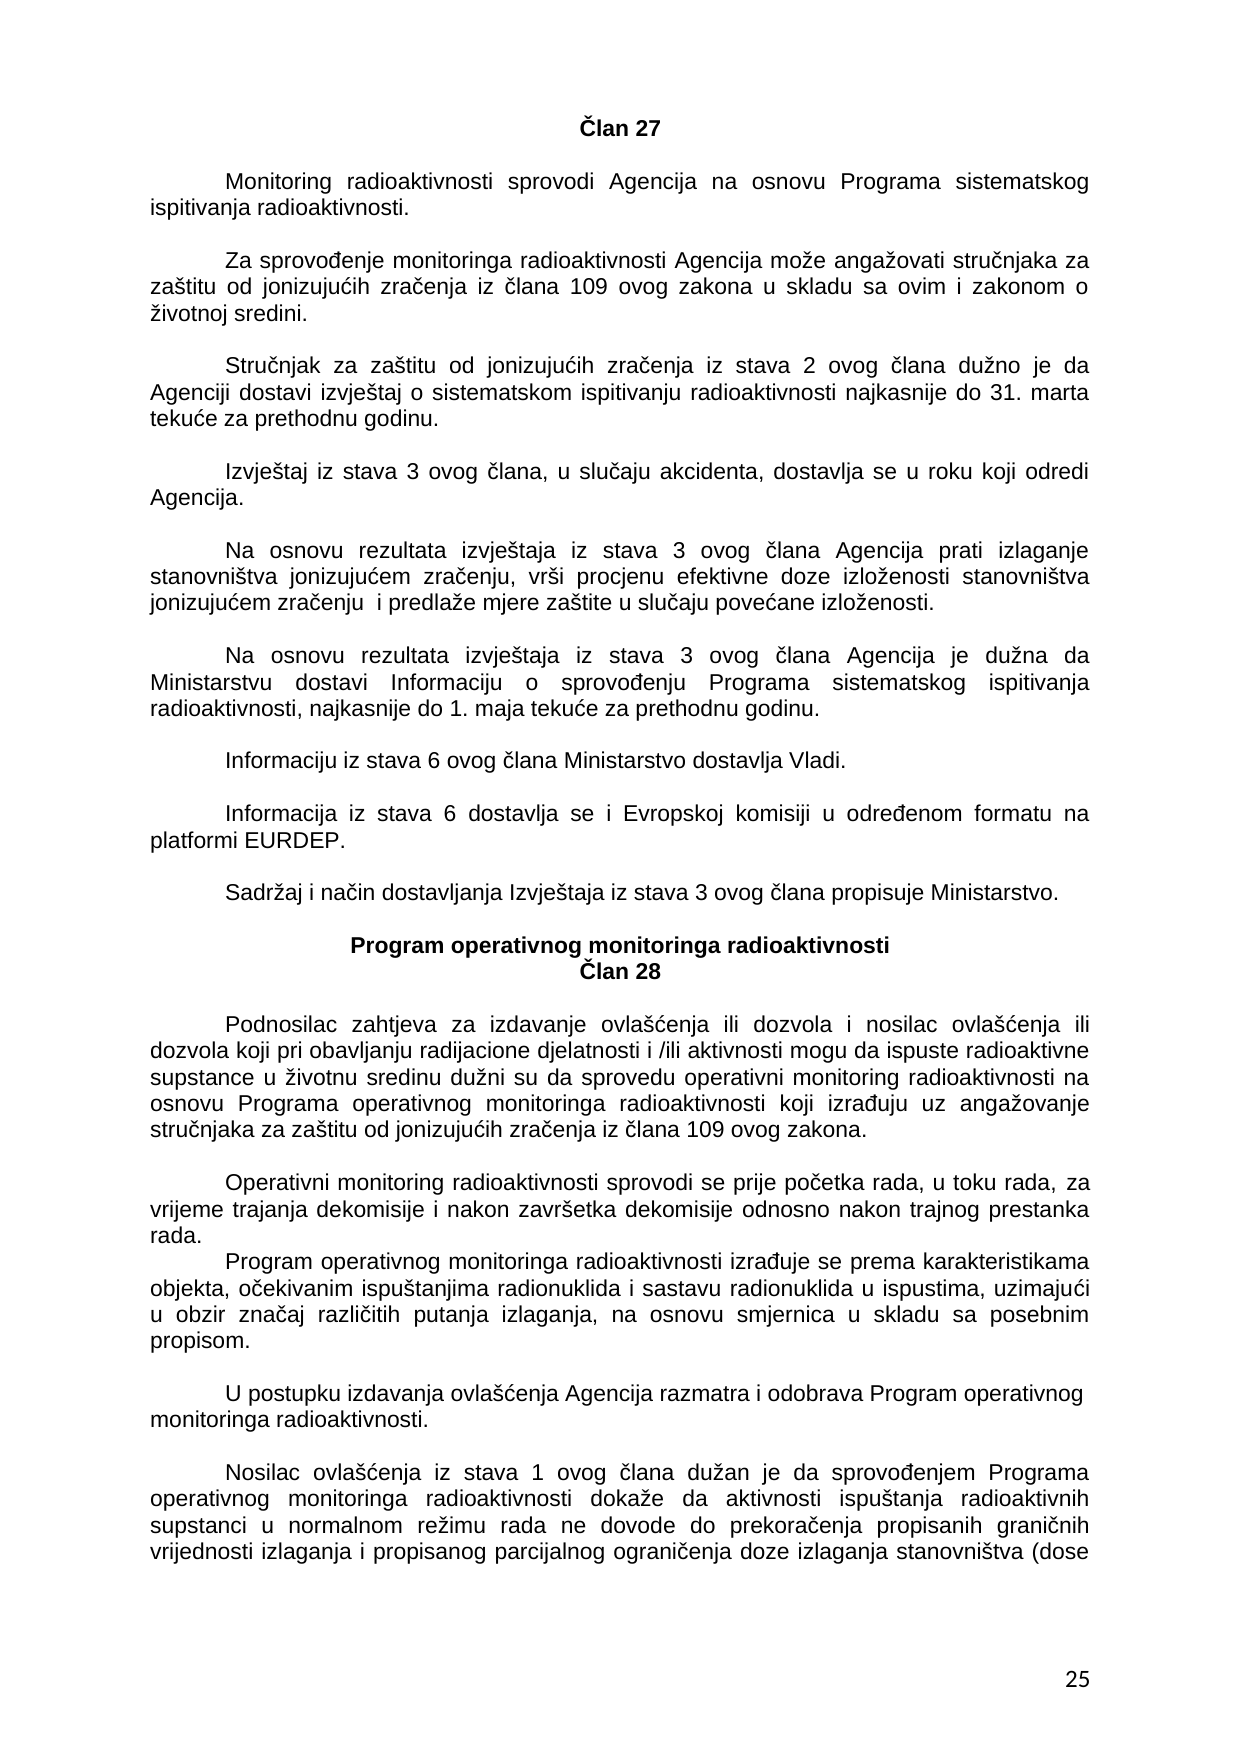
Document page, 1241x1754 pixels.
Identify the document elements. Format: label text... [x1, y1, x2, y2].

text Na osnovu rezultata izvještaja iz stava 3 ovog člana Agencija prati izlaganje stanovništva jonizujućem zračenju, vrši procjenu efektivne doze izloženosti stanovništva jonizujućem zračenju i predlaže mjere zaštite u slučaju povećane izloženosti. [150, 537, 1090, 616]
text Monitoring radioaktivnosti sprovodi Agencija na osnovu Programa sistematskog ispitivanja radioaktivnosti. [150, 168, 1090, 220]
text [150, 1459, 1090, 1564]
text Operativni monitoring radioaktivnosti sprovodi se prije početka rada, u toku rada, za vrijeme trajanja dekomisije i nakon završetka dekomisije odnosno nakon trajnog prestanka rada. [150, 1169, 1090, 1248]
text Informacija iz stava 6 dostavlja se i Evropskoj komisiji u određenom formatu na platformi EURDEP. [150, 800, 1090, 853]
text Program operativnog monitoringa radioaktivnosti [150, 932, 1090, 958]
text Informaciju iz stava 6 ovog člana Ministarstvo dostavlja Vladi. [150, 747, 1090, 774]
text Sadržaj i način dostavljanja Izvještaja iz stava 3 ovog člana propisuje Ministarstvo. [150, 879, 1090, 906]
text Na osnovu rezultata izvještaja iz stava 3 ovog člana Agencija je dužna da Ministarstvu dostavi Informaciju o sprovođenju Programa sistematskog ispitivanja radioaktivnosti, najkasnije do 1. maja tekuće za prethodnu godinu. [150, 642, 1090, 721]
text Izvještaj iz stava 3 ovog člana, u slučaju akcidenta, dostavlja se u roku koji odredi Agencija. [150, 458, 1090, 510]
text Stručnjak za zaštitu od jonizujućih zračenja iz stava 2 ovog člana dužno je da Agenciji dostavi izvještaj o sistematskom ispitivanju radioaktivnosti najkasnije do 31. marta tekuće za prethodnu godinu. [150, 352, 1090, 431]
text Član 28 [150, 958, 1090, 985]
text U postupku izdavanja ovlašćenja Agencija razmatra i odobrava Program operativnog monitoringa radioaktivnosti. [150, 1380, 1090, 1433]
text Program operativnog monitoringa radioaktivnosti izrađuje se prema karakteristikama objekta, očekivanim ispuštanjima radionuklida i sastavu radionuklida u ispustima, uzimajući u obzir značaj različitih putanja izlaganja, na osnovu smjernica u skladu sa posebnim propisom. [150, 1248, 1090, 1354]
text Član 27 [150, 115, 1090, 141]
text Podnosilac zahtjeva za izdavanje ovlašćenja ili dozvola i nosilac ovlašćenja ili dozvola koji pri obavljanju radijacione djelatnosti i /ili aktivnosti mogu da ispuste radioaktivne supstance u životnu sredinu dužni su da sprovedu operativni monitoring radioaktivnosti na osnovu Programa operativnog monitoringa radioaktivnosti koji izrađuju uz angažovanje stručnjaka za zaštitu od jonizujućih zračenja iz člana 109 ovog zakona. [150, 1011, 1090, 1143]
text Za sprovođenje monitoringa radioaktivnosti Agencija može angažovati stručnjaka za zaštitu od jonizujućih zračenja iz člana 109 ovog zakona u skladu sa ovim i zakonom o životnoj sredini. [150, 247, 1090, 326]
